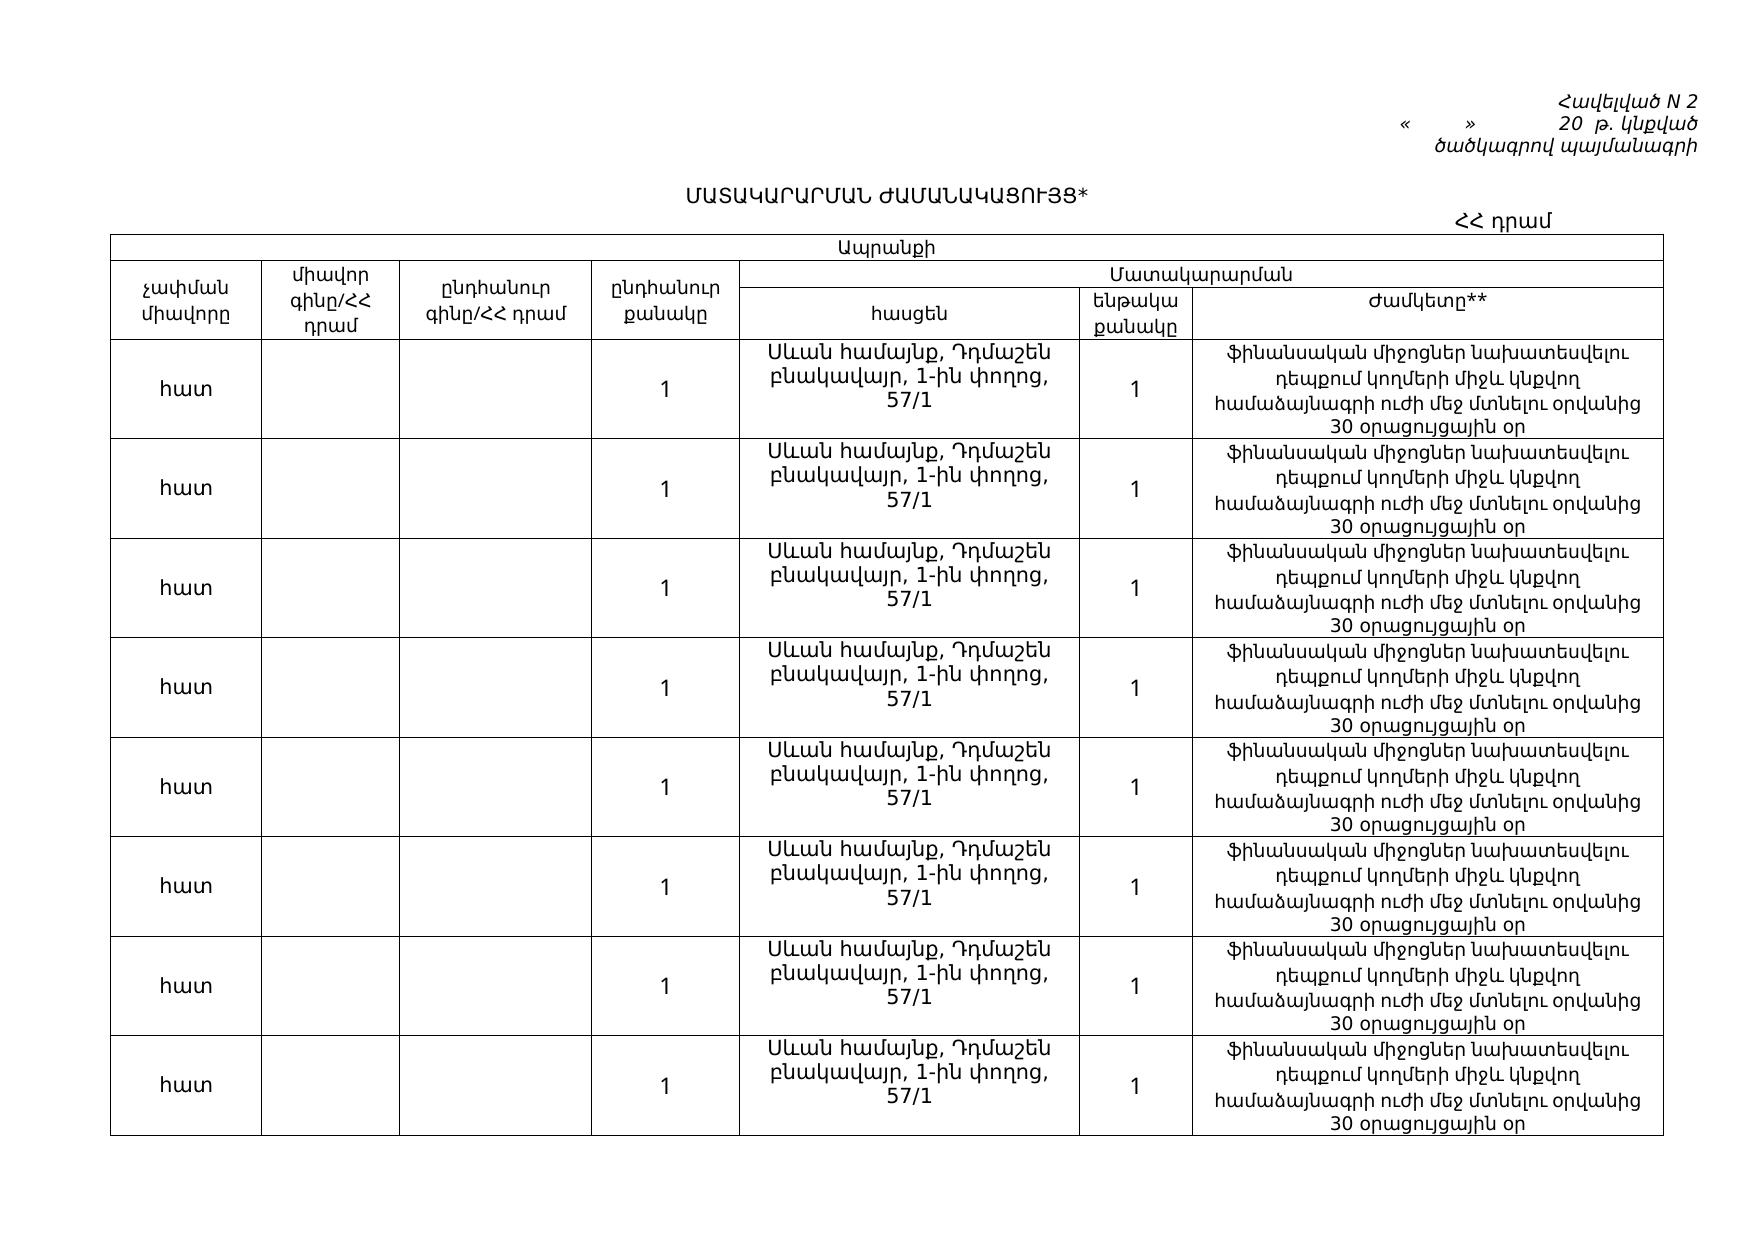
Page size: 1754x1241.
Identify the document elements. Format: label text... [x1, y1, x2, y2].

table_cell 1 [1080, 837, 1192, 936]
table_cell [400, 539, 591, 637]
table_cell [400, 738, 591, 836]
table_cell 1 [1080, 340, 1192, 438]
text ՄԱՏԱԿԱՐԱՐՄԱՆ ԺԱՄԱՆԱԿԱՑՈՒՅՑ* [75, 181, 1698, 209]
table_cell Սևան համայնք, Դդմաշեն բնակավայր, 1-ին փողոց, 57/1 [740, 638, 1079, 737]
table_cell հատ [111, 837, 261, 936]
table_cell հատ [111, 638, 261, 737]
table_cell [400, 837, 591, 936]
table_cell [262, 340, 399, 438]
table_header Ապրանքի [111, 235, 1663, 260]
table_cell հատ [111, 340, 261, 438]
table_cell միավոր գինը/ՀՀ դրամ [262, 261, 399, 339]
table_cell [262, 439, 399, 538]
table_cell ֆինանսական միջոցներ նախատեսվելու դեպքում կողմերի միջև կնքվող համաձայնագրի ուժի մեջ մտնելու օրվանից 30 օրացույցային օր [1193, 638, 1663, 737]
text ՀՀ դրամ [75, 209, 1698, 233]
table_cell 1 [592, 340, 739, 438]
table_cell ընդհանուր գինը/ՀՀ դրամ [400, 261, 591, 339]
table_cell 1 [1080, 1036, 1192, 1134]
table_cell ֆինանսական միջոցներ նախատեսվելու դեպքում կողմերի միջև կնքվող համաձայնագրի ուժի մեջ մտնելու օրվանից 30 օրացույցային օր [1193, 937, 1663, 1035]
table_cell [262, 1036, 399, 1134]
table_cell հասցեն [740, 288, 1079, 339]
table_cell 1 [592, 638, 739, 737]
text ծածկագրով պայմանագրի [75, 134, 1698, 156]
table_cell 1 [592, 539, 739, 637]
table_cell 1 [592, 937, 739, 1035]
table_cell Սևան համայնք, Դդմաշեն բնակավայր, 1-ին փողոց, 57/1 [740, 340, 1079, 438]
table_cell Մատակարարման [740, 261, 1663, 287]
table_cell 1 [1080, 638, 1192, 737]
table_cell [1193, 1036, 1663, 1134]
table_cell չափման միավորը [111, 261, 261, 339]
table_cell 1 [592, 1036, 739, 1134]
table_cell [400, 937, 591, 1035]
table_cell [400, 1036, 591, 1134]
table_cell Սևան համայնք, Դդմաշեն բնակավայր, 1-ին փողոց, 57/1 [740, 738, 1079, 836]
table_cell հատ [111, 937, 261, 1035]
table_cell ընդհանուր քանակը [592, 261, 739, 339]
table_cell [262, 738, 399, 836]
table_cell հատ [111, 1036, 261, 1134]
table_cell 1 [592, 738, 739, 836]
table_cell ֆինանսական միջոցներ նախատեսվելու դեպքում կողմերի միջև կնքվող համաձայնագրի ուժի մեջ մտնելու օրվանից 30 օրացույցային օր [1193, 738, 1663, 836]
table_cell ֆինանսական միջոցներ նախատեսվելու դեպքում կողմերի միջև կնքվող համաձայնագրի ուժի մեջ մտնելու օրվանից 30 օրացույցային օր [1193, 439, 1663, 538]
table_cell ֆինանսական միջոցներ նախատեսվելու դեպքում կողմերի միջև կնքվող համաձայնագրի ուժի մեջ մտնելու օրվանից 30 օրացույցային օր [1193, 837, 1663, 936]
table_cell 1 [592, 837, 739, 936]
table_cell 1 [1080, 539, 1192, 637]
text Հավելված N 2 [75, 69, 1698, 113]
table_cell 1 [1080, 937, 1192, 1035]
table_cell ենթակա քանակը [1080, 288, 1192, 339]
table_cell ֆինանսական միջոցներ նախատեսվելու դեպքում կողմերի միջև կնքվող համաձայնագրի ուժի մեջ մտնելու օրվանից 30 օրացույցային օր [1193, 340, 1663, 438]
table_cell հատ [111, 738, 261, 836]
table_cell ֆինանսական միջոցներ նախատեսվելու դեպքում կողմերի միջև կնքվող համաձայնագրի ուժի մեջ մտնելու օրվանից 30 օրացույցային օր [1193, 539, 1663, 637]
table_cell Սևան համայնք, Դդմաշեն բնակավայր, 1-ին փողոց, 57/1 [740, 539, 1079, 637]
table_cell [400, 340, 591, 438]
table_cell [262, 539, 399, 637]
table_cell 1 [592, 439, 739, 538]
table_cell [262, 837, 399, 936]
table_cell Սևան համայնք, Դդմաշեն բնակավայր, 1-ին փողոց, 57/1 [740, 439, 1079, 538]
table_cell հատ [111, 439, 261, 538]
table_cell [400, 638, 591, 737]
table_cell Ժամկետը** [1193, 288, 1663, 339]
table_cell [400, 439, 591, 538]
table_cell [262, 937, 399, 1035]
table_cell Սևան համայնք, Դդմաշեն բնակավայր, 1-ին փողոց, 57/1 [740, 837, 1079, 936]
table_cell [262, 638, 399, 737]
table_cell 1 [1080, 738, 1192, 836]
table_cell 1 [1080, 439, 1192, 538]
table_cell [740, 1036, 1079, 1134]
table_cell հատ [111, 539, 261, 637]
text « » 20 թ. կնքված [75, 113, 1698, 134]
table_cell Սևան համայնք, Դդմաշեն բնակավայր, 1-ին փողոց, 57/1 [740, 937, 1079, 1035]
